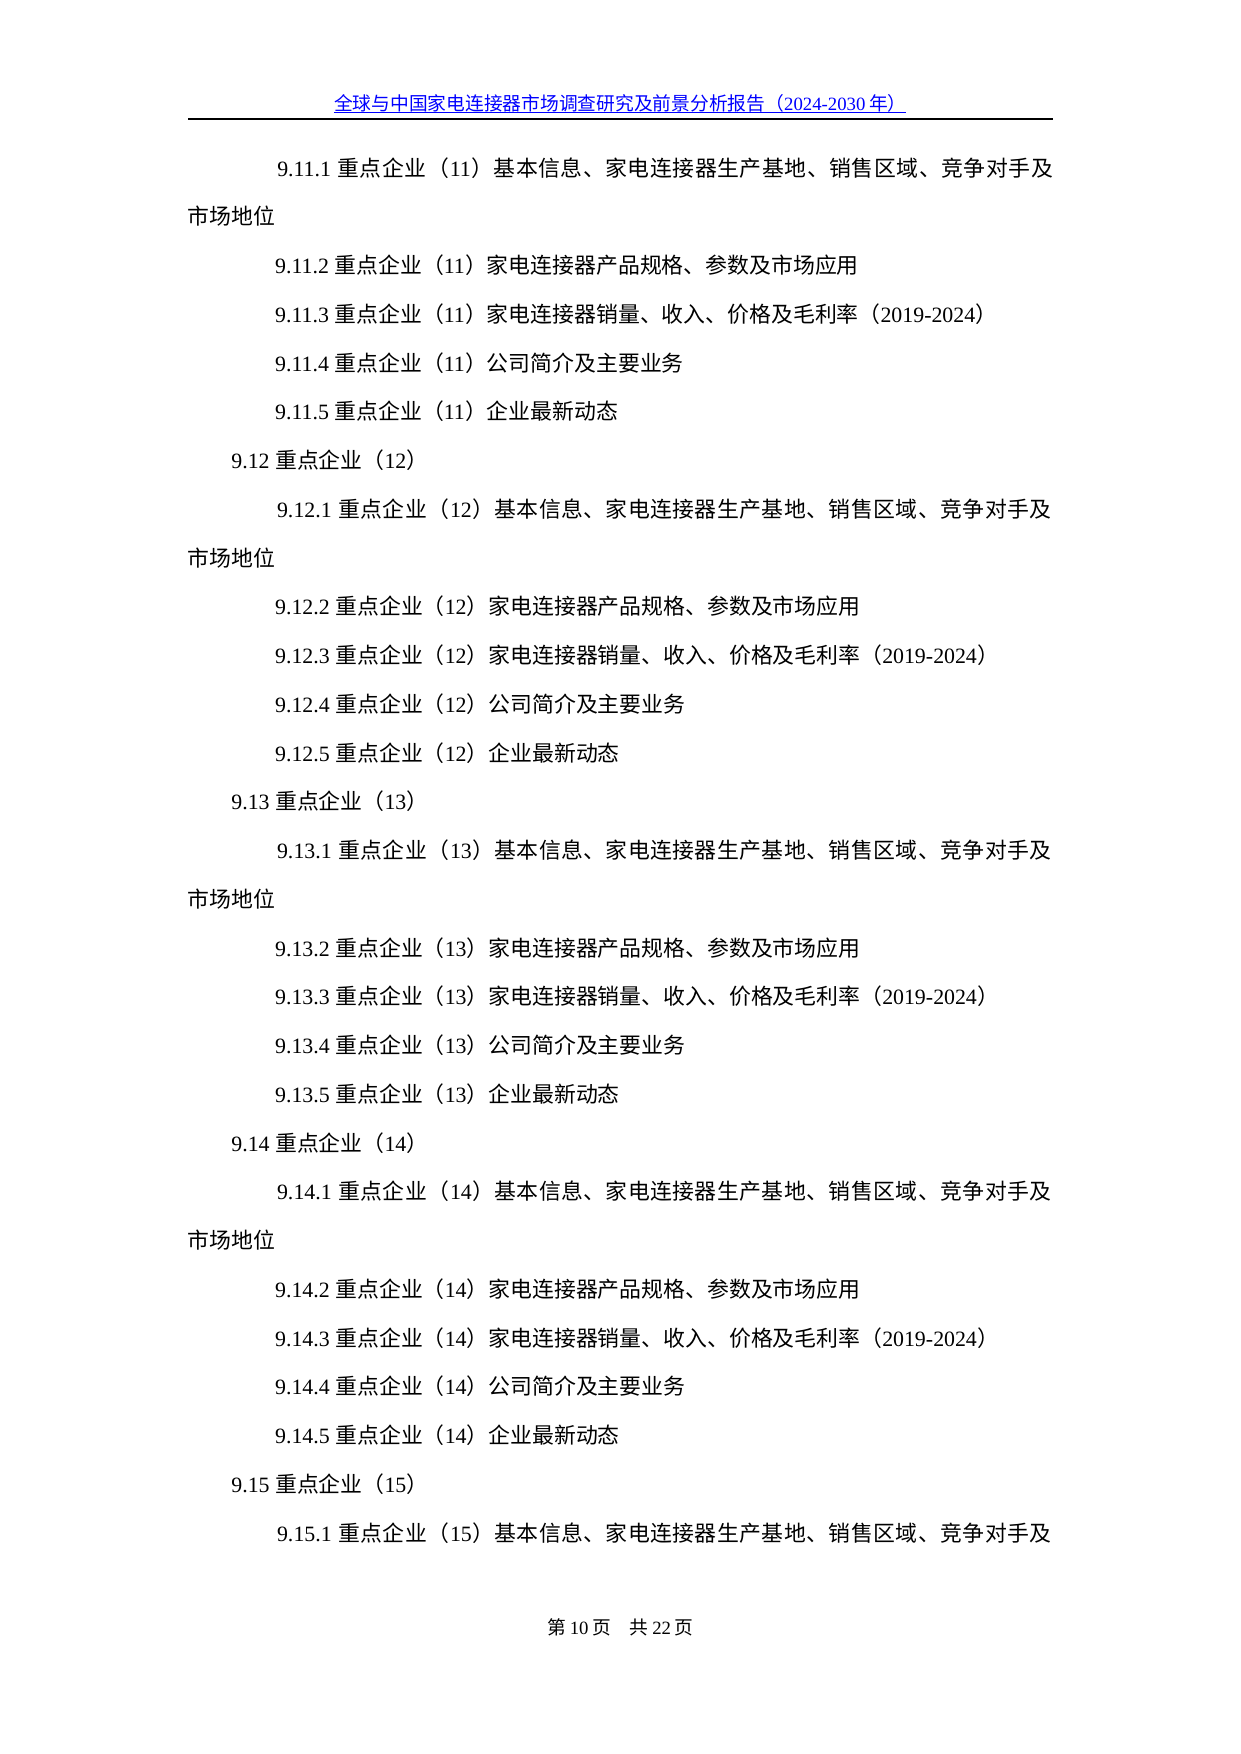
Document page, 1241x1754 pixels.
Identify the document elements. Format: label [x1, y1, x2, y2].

text [187, 150, 1053, 1548]
